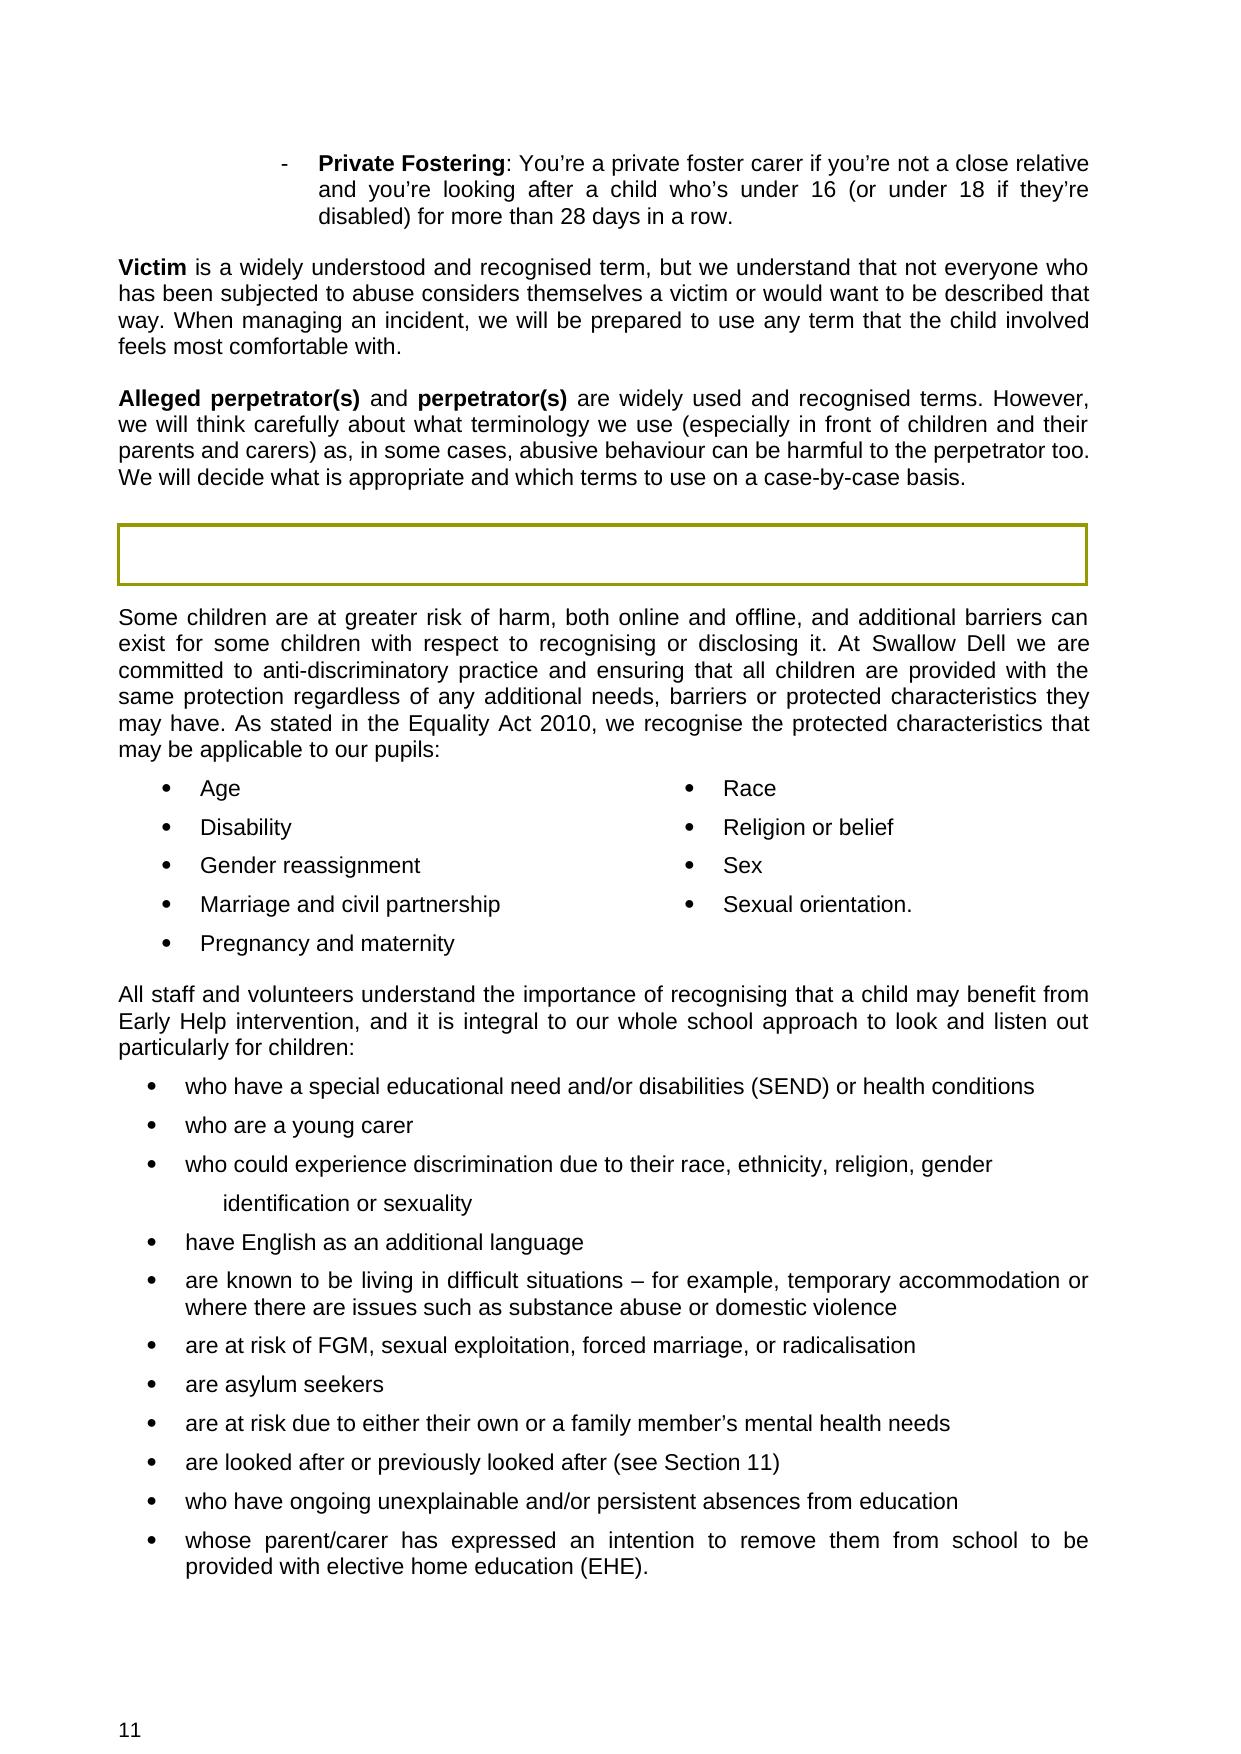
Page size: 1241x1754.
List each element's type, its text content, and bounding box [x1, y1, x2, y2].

list are at risk of FGM, sexual exploitation, forced marriage, or radicalisation [148, 1332, 1090, 1359]
text Sex [685, 852, 1090, 879]
text Age [162, 775, 567, 801]
list whose parent/carer has expressed an intention to remove them from school to be provided with elective home education (EHE). [148, 1527, 1090, 1579]
list are asylum seekers [148, 1371, 1090, 1398]
list Private Fostering: You’re a private foster carer if you’re not a close relative and you’re looking after a child who’s under 16 (or under 18 if they’re disabled) for more than 28 days in a row. [281, 150, 1090, 229]
text Some children are at greater risk of harm, both online and offline, and additional barriers can exist for some children with respect to recognising or disclosing it. At Swallow Dell we are committed to anti-discriminatory practice and ensuring that all children are provided with the same protection regardless of any additional needs, barriers or protected characteristics they may have. As stated in the Equality Act 2010, we recognise the protected characteristics that may be applicable to our pupils: [118, 604, 1090, 762]
text Sexual orientation. [685, 891, 1090, 918]
text Marriage and civil partnership [162, 891, 567, 918]
list are known to be living in difficult situations – for example, temporary accommodation or where there are issues such as substance abuse or domestic violence [148, 1267, 1090, 1320]
text All staff and volunteers understand the importance of recognising that a child may benefit from Early Help intervention, and it is integral to our whole school approach to look and listen out particularly for children: [118, 981, 1090, 1061]
list are looked after or previously looked after (see Section 11) [148, 1449, 1090, 1475]
text Victim is a widely understood and recognised term, but we understand that not everyone who has been subjected to abuse considers themselves a victim or would want to be described that way. When managing an incident, we will be prepared to use any term that the child involved feels most comfortable with. [118, 254, 1090, 359]
list who have ongoing unexplainable and/or persistent absences from education [148, 1488, 1090, 1514]
list identification or sexuality [223, 1189, 1090, 1216]
text Disability [162, 813, 567, 840]
list who have a special educational need and/or disabilities (SEND) or health conditions [148, 1073, 1090, 1099]
list have English as an additional language [148, 1228, 1090, 1255]
text Religion or belief [685, 813, 1090, 840]
list who could experience discrimination due to their race, ethnicity, religion, gender [148, 1151, 1090, 1177]
text Alleged perpetrator(s) and perpetrator(s) are widely used and recognised terms. However, we will think carefully about what terminology we use (especially in front of children and their parents and carers) as, in some cases, abusive behaviour can be harmful to the perpetrator too. We will decide what is appropriate and which terms to use on a case-by-case basis. [118, 384, 1090, 490]
list are at risk due to either their own or a family member’s mental health needs [148, 1410, 1090, 1437]
text Pregnancy and maternity [162, 930, 567, 956]
text Gender reassignment [162, 852, 567, 879]
list who are a young carer [148, 1112, 1090, 1138]
text Race [685, 775, 1090, 801]
